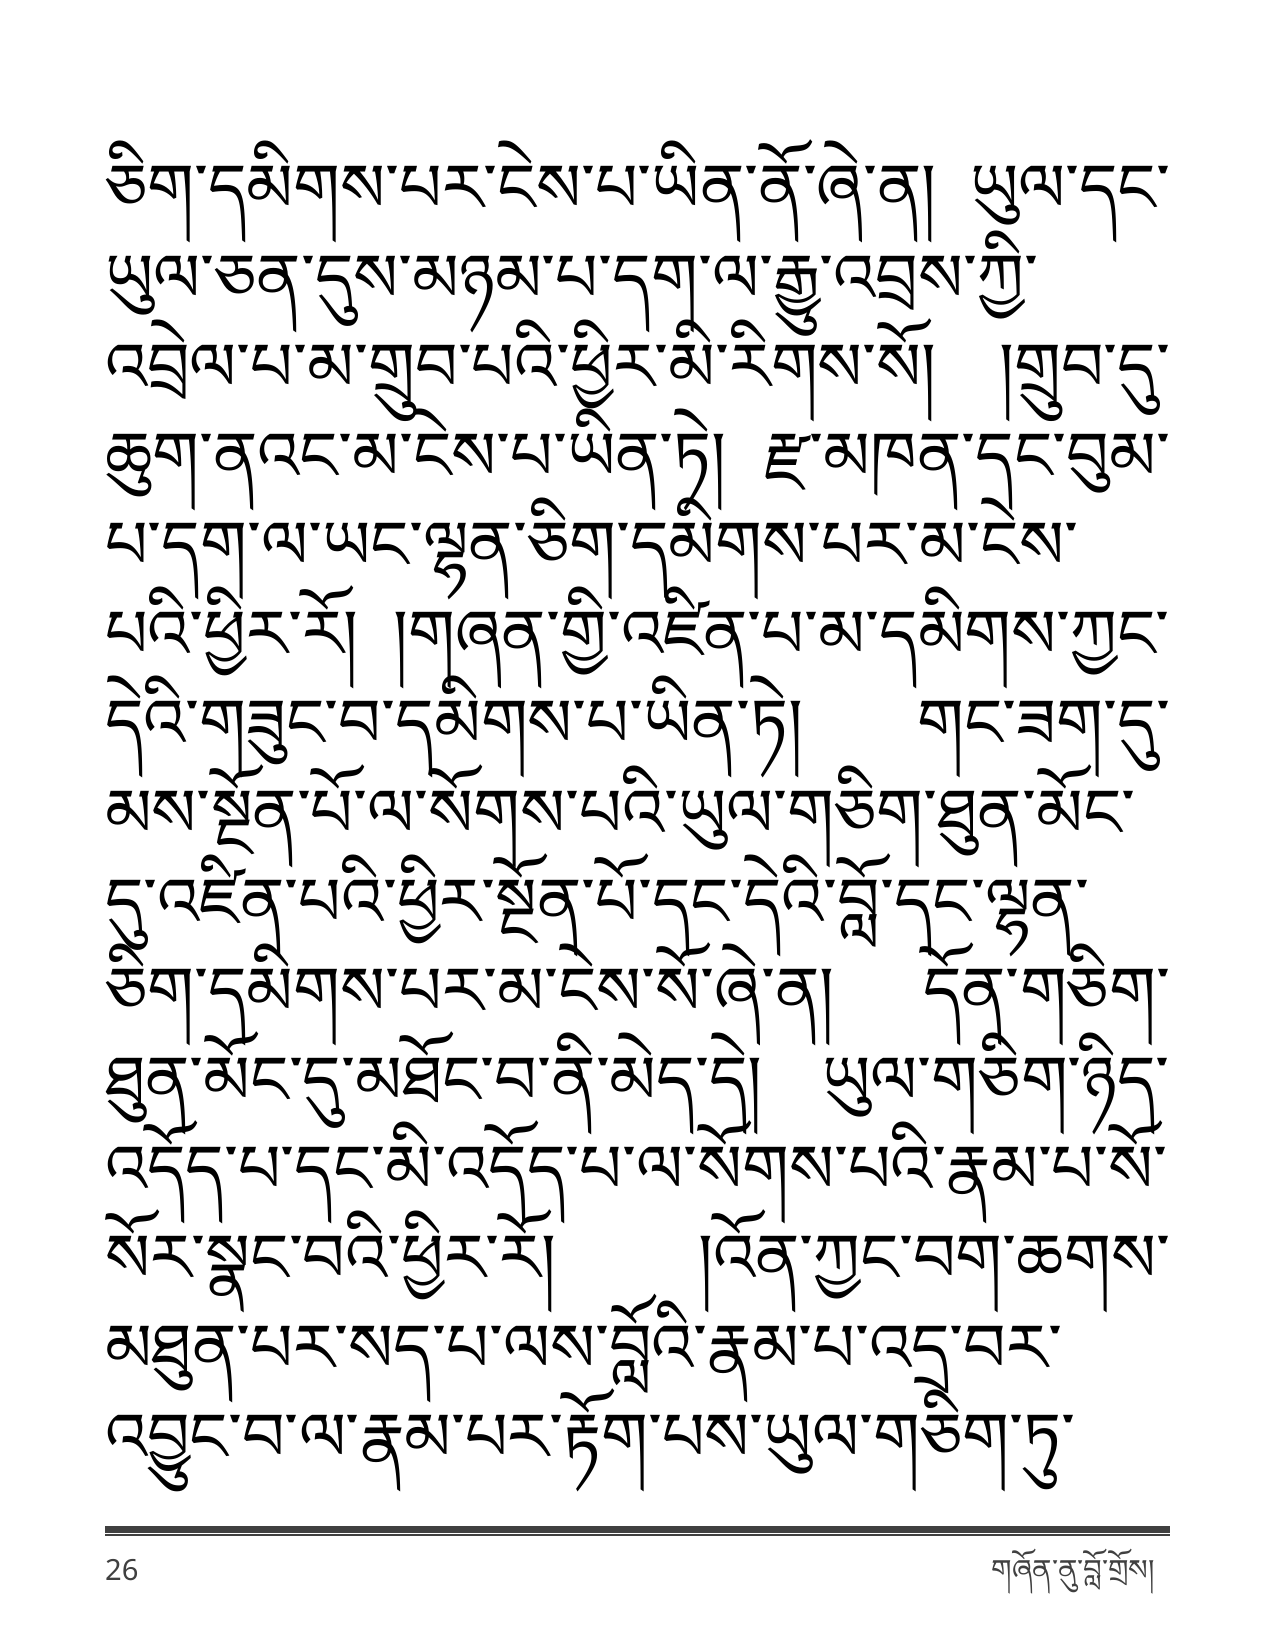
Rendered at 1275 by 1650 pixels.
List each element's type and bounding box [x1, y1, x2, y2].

text [105, 150, 1170, 1476]
